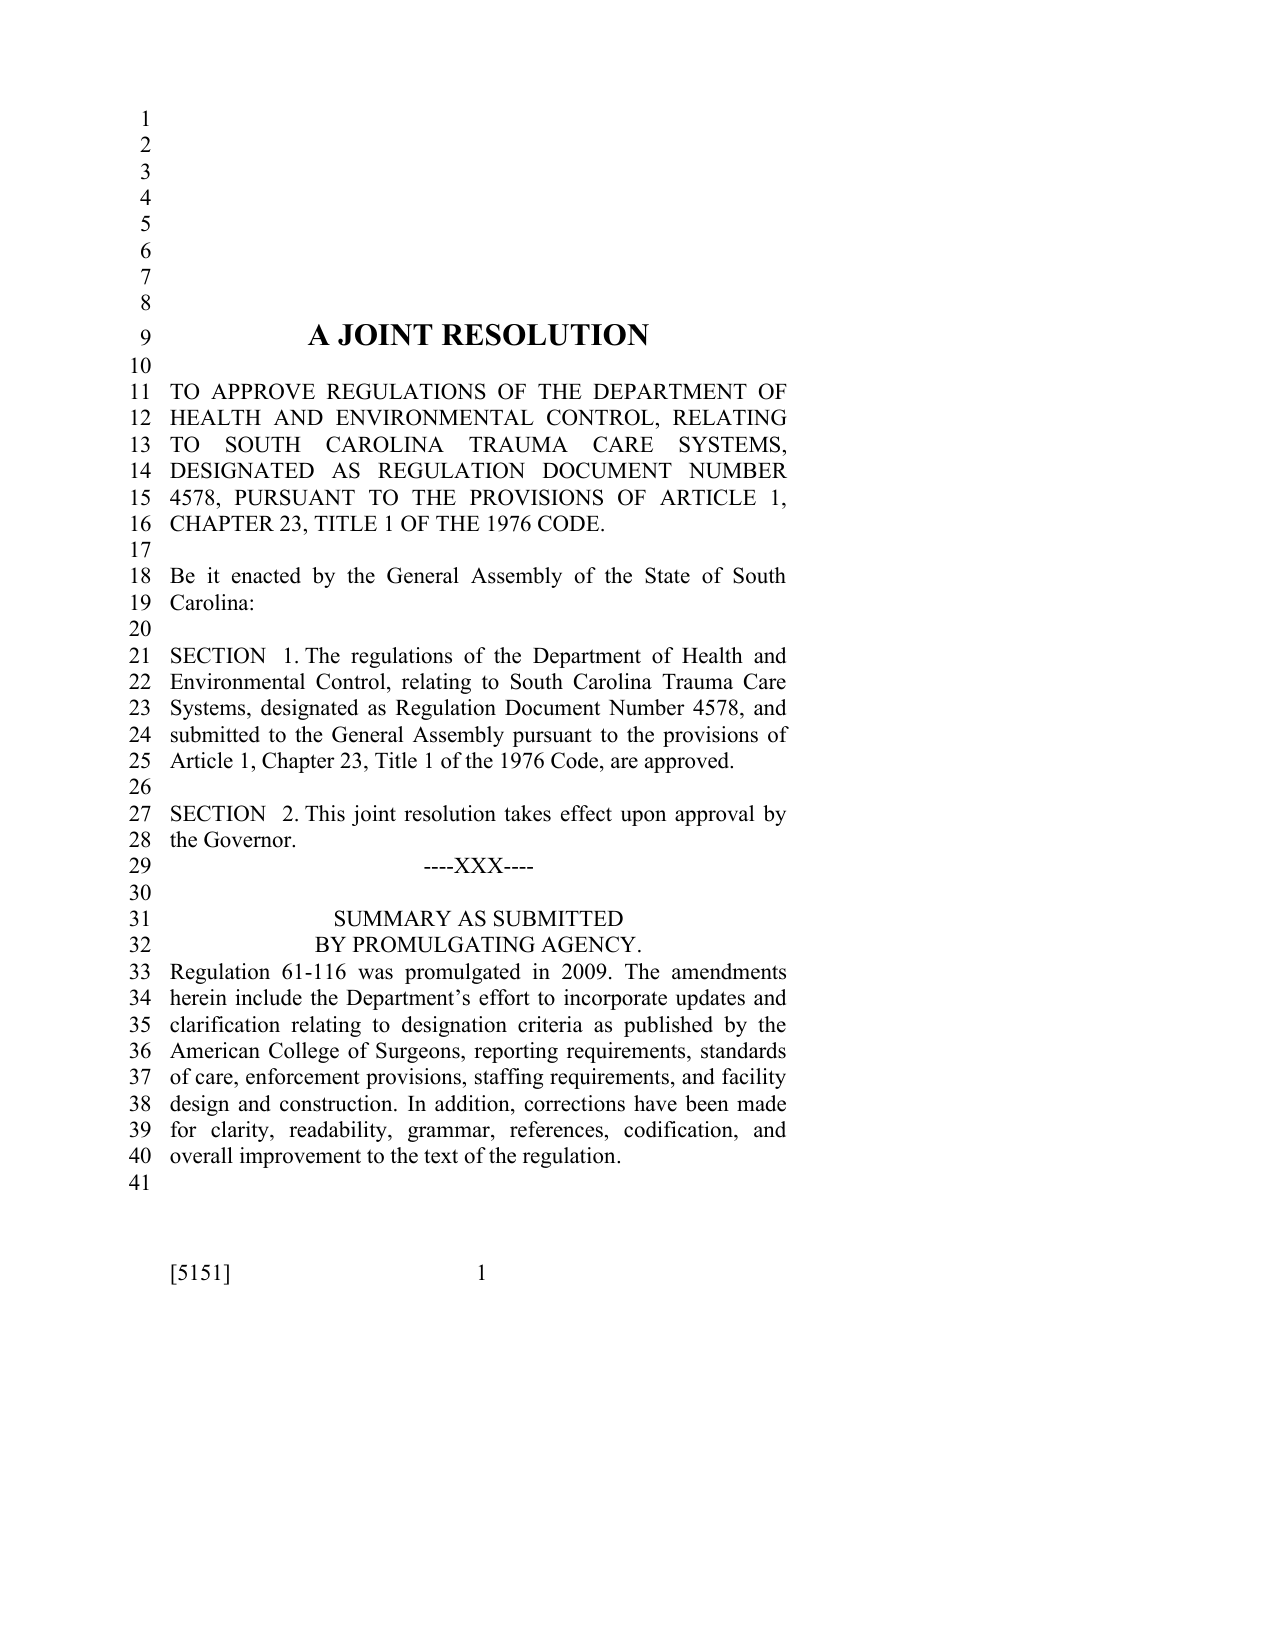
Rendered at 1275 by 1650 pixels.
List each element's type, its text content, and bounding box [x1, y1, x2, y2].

text ----XXX---- [169, 852, 787, 879]
text TO APPROVE REGULATIONS OF THE DEPARTMENT OF HEALTH AND ENVIRONMENTAL CONTROL, RELATING TO SOUTH CAROLINA TRAUMA CARE SYSTEMS, DESIGNATED AS REGULATION DOCUMENT NUMBER 4578, PURSUANT TO THE PROVISIONS OF ARTICLE 1, CHAPTER 23, TITLE 1 OF THE 1976 CODE. [169, 378, 787, 536]
text Regulation 61-116 was promulgated in 2009. The amendments herein include the Department’s effort to incorporate updates and clarification relating to designation criteria as published by the American College of Surgeons, reporting requirements, standards of care, enforcement provisions, staffing requirements, and facility design and construction. In addition, corrections have been made for clarity, readability, grammar, references, codification, and overall improvement to the text of the regulation. [169, 958, 787, 1169]
text SUMMARY AS SUBMITTED [169, 905, 787, 932]
text SECTION 1. The regulations of the Department of Health and Environmental Control, relating to South Carolina Trauma Care Systems, designated as Regulation Document Number 4578, and submitted to the General Assembly pursuant to the provisions of Article 1, Chapter 23, Title 1 of the 1976 Code, are approved. [169, 642, 787, 773]
text A JOINT RESOLUTION [169, 316, 787, 352]
text BY PROMULGATING AGENCY. [169, 932, 787, 958]
text Be it enacted by the General Assembly of the State of South Carolina: [169, 563, 787, 615]
text SECTION 2. This joint resolution takes effect upon approval by the Governor. [169, 800, 787, 852]
